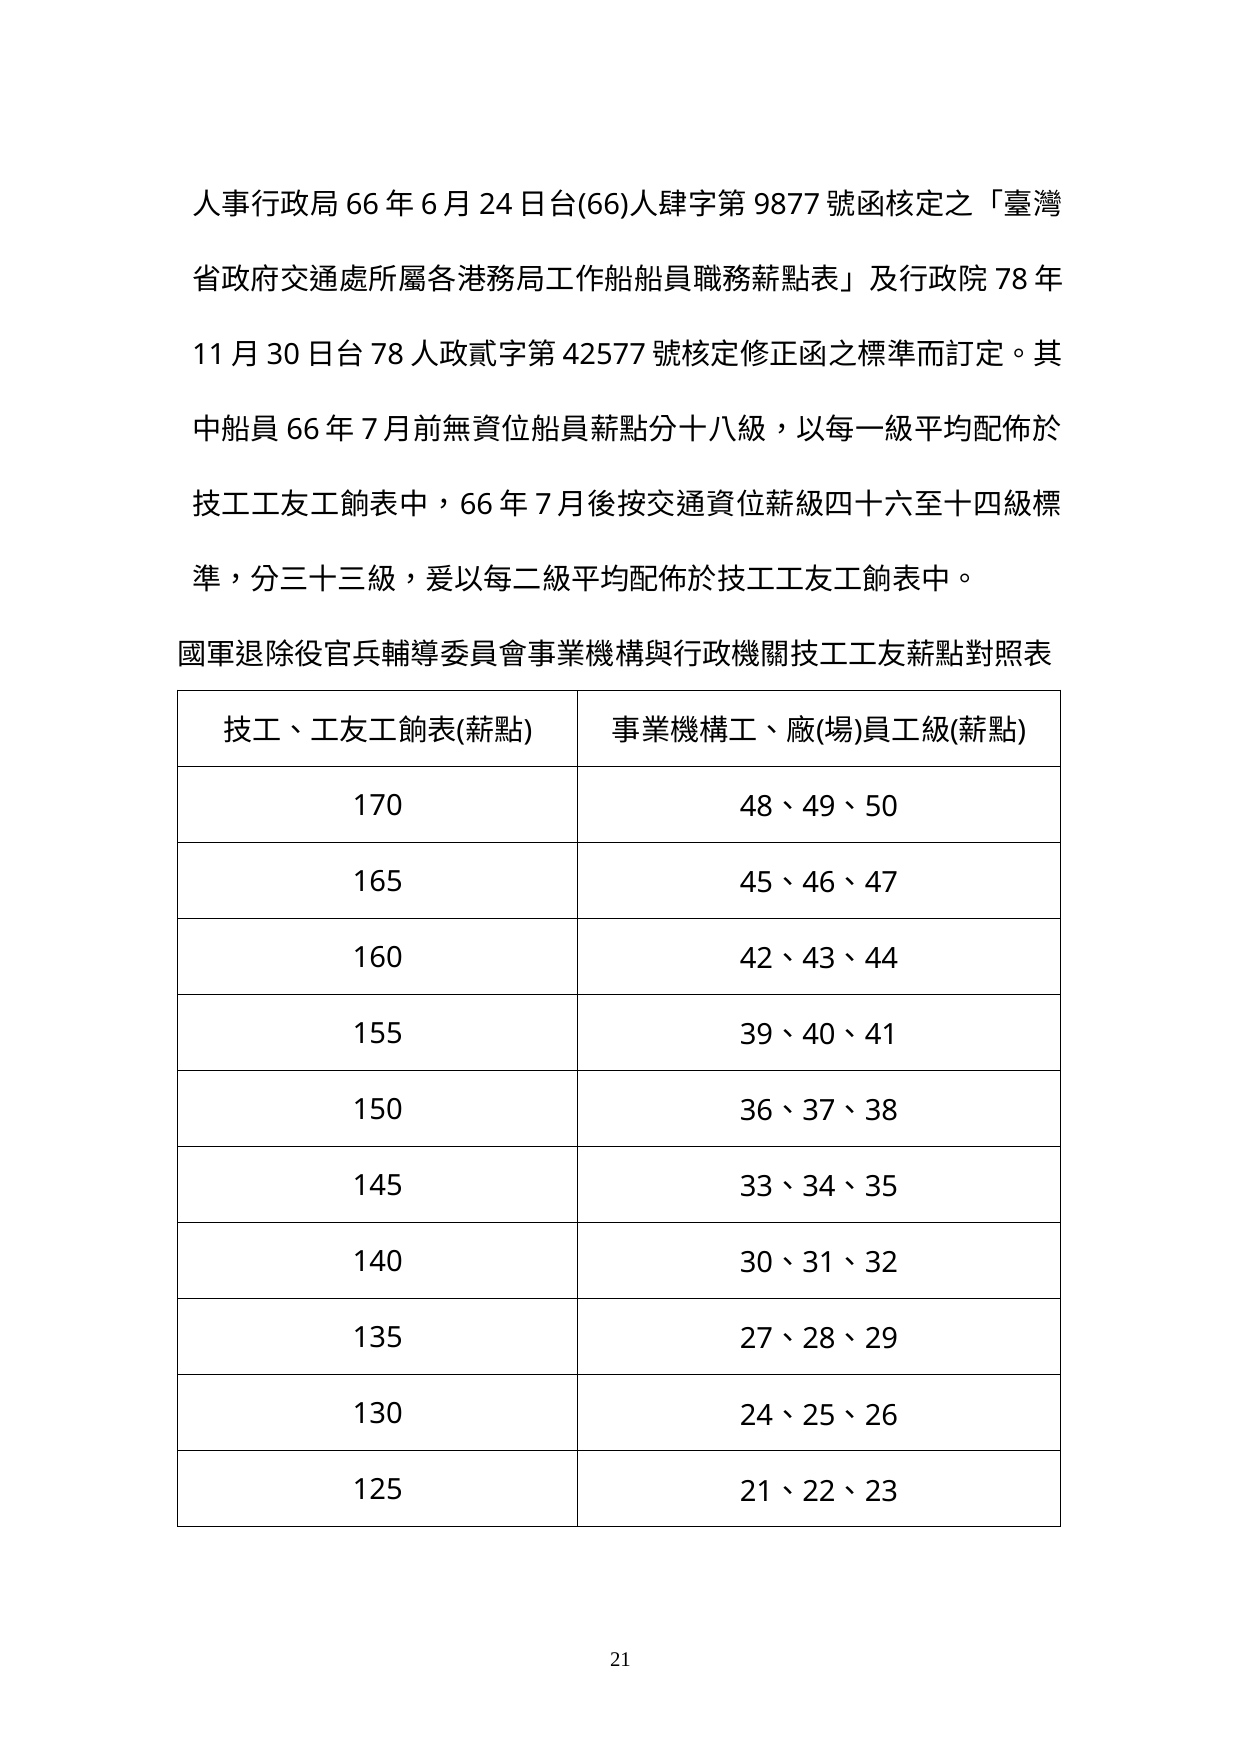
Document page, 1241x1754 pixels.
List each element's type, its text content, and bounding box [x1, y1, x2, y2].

table_cell 48、49、50 [578, 767, 1060, 842]
table_cell 45、46、47 [578, 843, 1060, 918]
table_cell 39、40、41 [578, 995, 1060, 1070]
table_header 技工、工友工餉表(薪點) [178, 691, 577, 766]
table_cell 160 [178, 919, 577, 994]
table_cell 21、22、23 [578, 1451, 1060, 1526]
table_cell 155 [178, 995, 577, 1070]
table_cell 140 [178, 1223, 577, 1298]
table_cell 42、43、44 [578, 919, 1060, 994]
table_cell 27、28、29 [578, 1299, 1060, 1374]
table_cell 33、34、35 [578, 1147, 1060, 1222]
table_cell 125 [178, 1451, 577, 1526]
table_cell 36、37、38 [578, 1071, 1060, 1146]
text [177, 164, 1063, 614]
table_cell 30、31、32 [578, 1223, 1060, 1298]
table_cell 170 [178, 767, 577, 842]
text 國軍退除役官兵輔導委員會事業機構與行政機關技工工友薪點對照表 [177, 614, 1063, 689]
table_cell 24、25、26 [578, 1375, 1060, 1450]
table_header 事業機構工、廠(場)員工級(薪點) [578, 691, 1060, 766]
table_cell 150 [178, 1071, 577, 1146]
table_cell 130 [178, 1375, 577, 1450]
table_cell 145 [178, 1147, 577, 1222]
table_cell 135 [178, 1299, 577, 1374]
table_cell 165 [178, 843, 577, 918]
